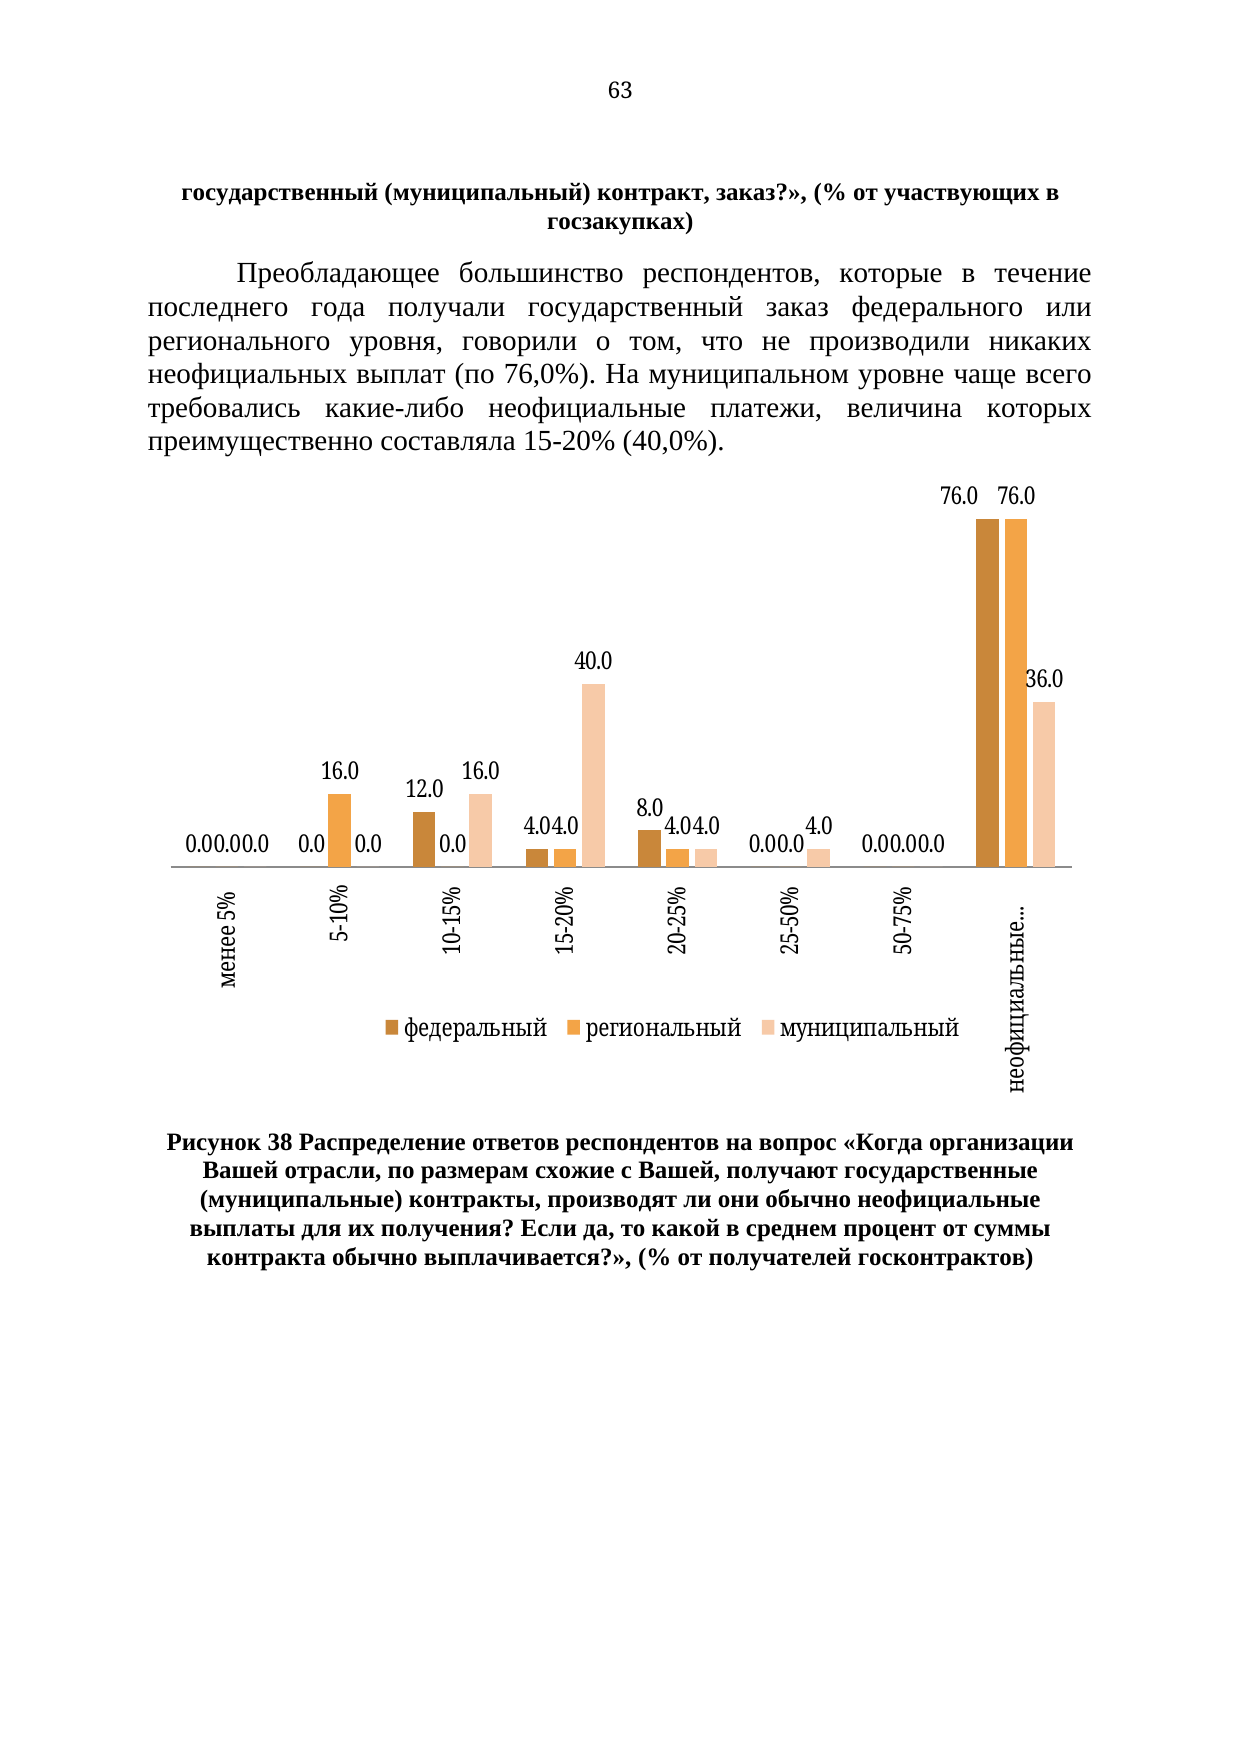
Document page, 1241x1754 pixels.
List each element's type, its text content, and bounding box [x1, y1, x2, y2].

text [148, 177, 1092, 235]
text Рисунок 38 Распределение ответов респондентов на вопрос «Когда организации Вашей отрасли, по размерам схожие с Вашей, получают государственные (муниципальные) контракты, производят ли они обычно неофициальные выплаты для их получения? Если да, то какой в среднем процент от суммы контракта обычно выплачивается?», (% от получателей госконтрактов) [148, 1127, 1092, 1271]
text Преобладающее большинство респондентов, которые в течение последнего года получали государственный заказ федерального или регионального уровня, говорили о том, что не производили никаких неофициальных выплат (по 76,0%). На муниципальном уровне чаще всего требовались какие-либо неофициальные платежи, величина которых преимущественно составляла 15-20% (40,0%). [148, 256, 1092, 457]
